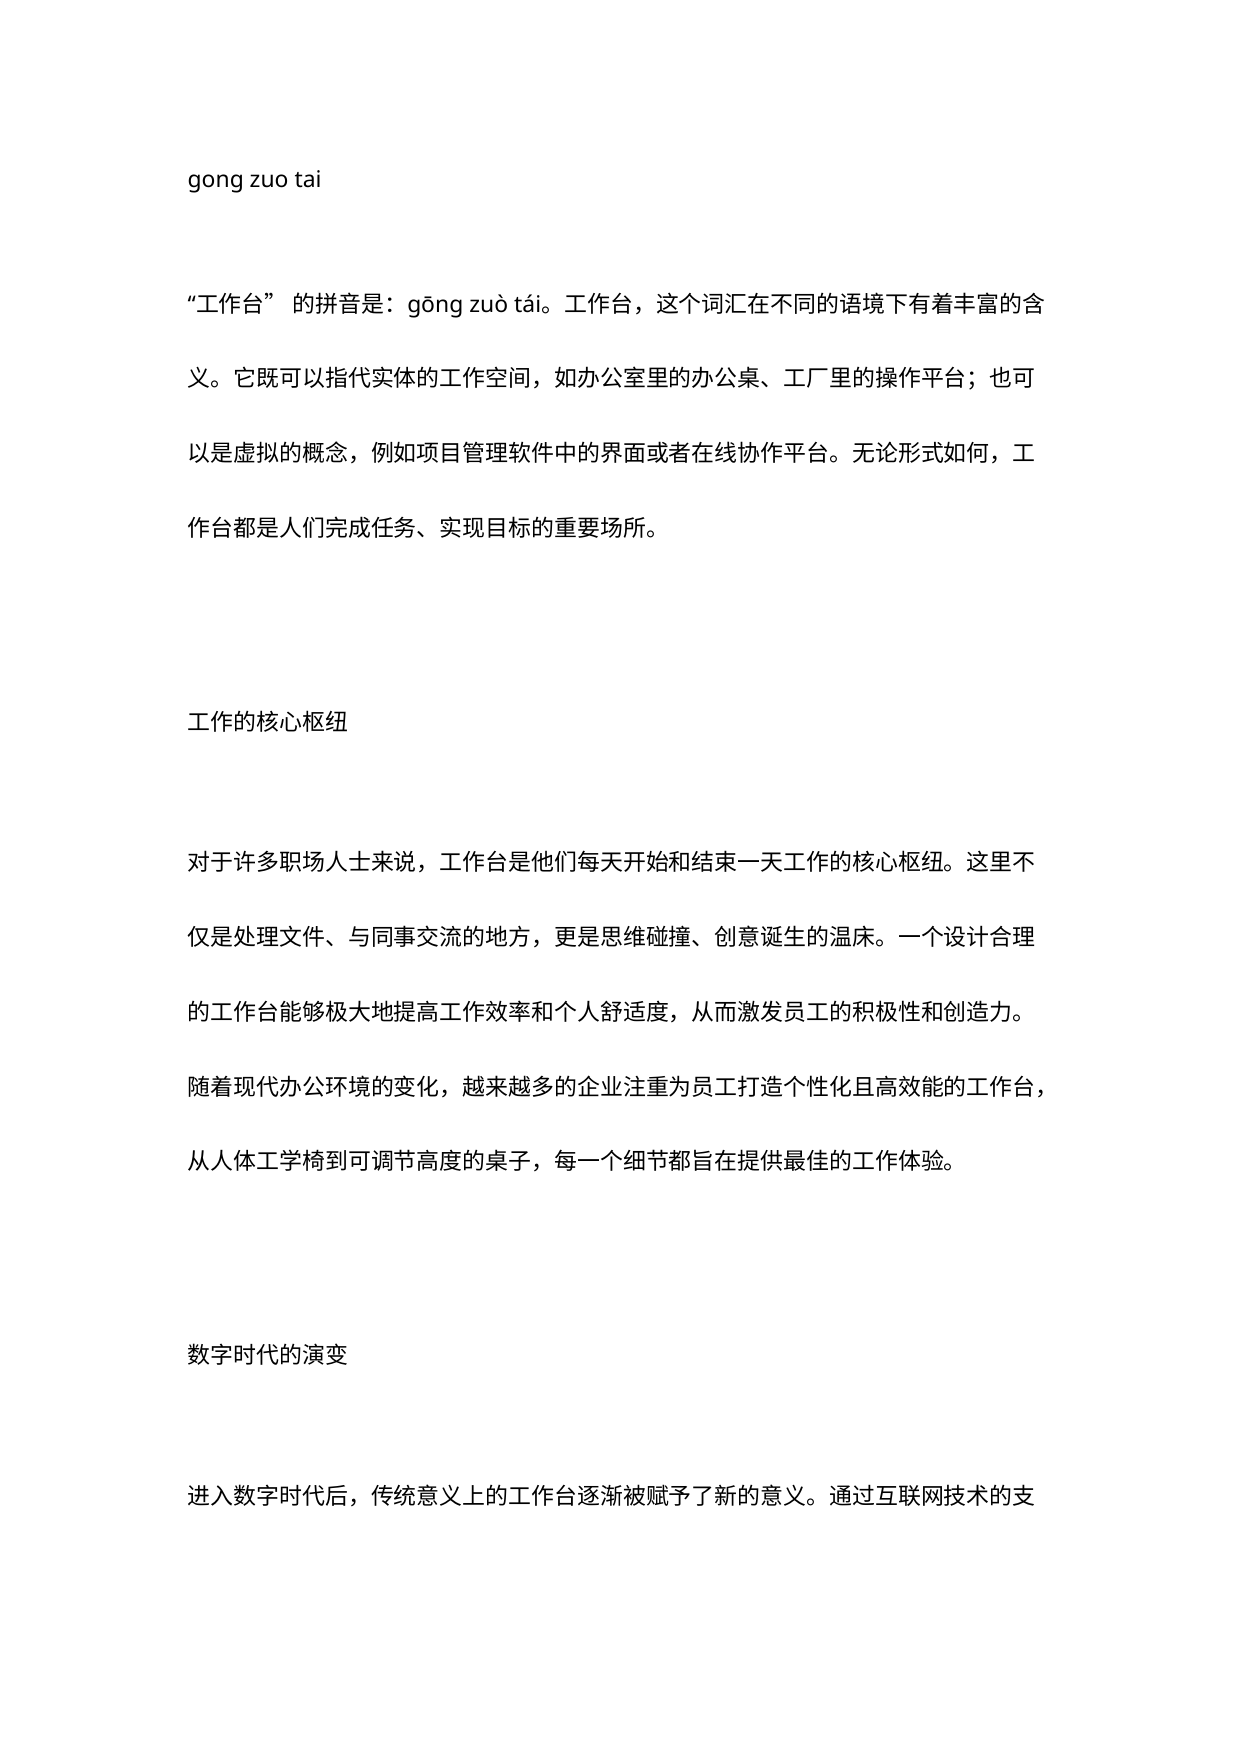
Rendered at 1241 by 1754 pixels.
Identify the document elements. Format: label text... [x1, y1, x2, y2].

text 工作的核心枢纽 [187, 688, 1053, 753]
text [187, 1462, 1053, 1527]
text 对于许多职场人士来说，工作台是他们每天开始和结束一天工作的核心枢纽。这里不仅是处理文件、与同事交流的地方，更是思维碰撞、创意诞生的温床。一个设计合理的工作台能够极大地提高工作效率和个人舒适度，从而激发员工的积极性和创造力。随着现代办公环境的变化，越来越多的企业注重为员工打造个性化且高效能的工作台，从人体工学椅到可调节高度的桌子，每一个细节都旨在提供最佳的工作体验。 [187, 828, 1053, 1192]
text gong zuo tai [187, 162, 1053, 194]
text 数字时代的演变 [187, 1321, 1053, 1386]
text “工作台” 的拼音是：gōng zuò tái。工作台，这个词汇在不同的语境下有着丰富的含义。它既可以指代实体的工作空间，如办公室里的办公桌、工厂里的操作平台；也可以是虚拟的概念，例如项目管理软件中的界面或者在线协作平台。无论形式如何，工作台都是人们完成任务、实现目标的重要场所。 [187, 270, 1053, 559]
